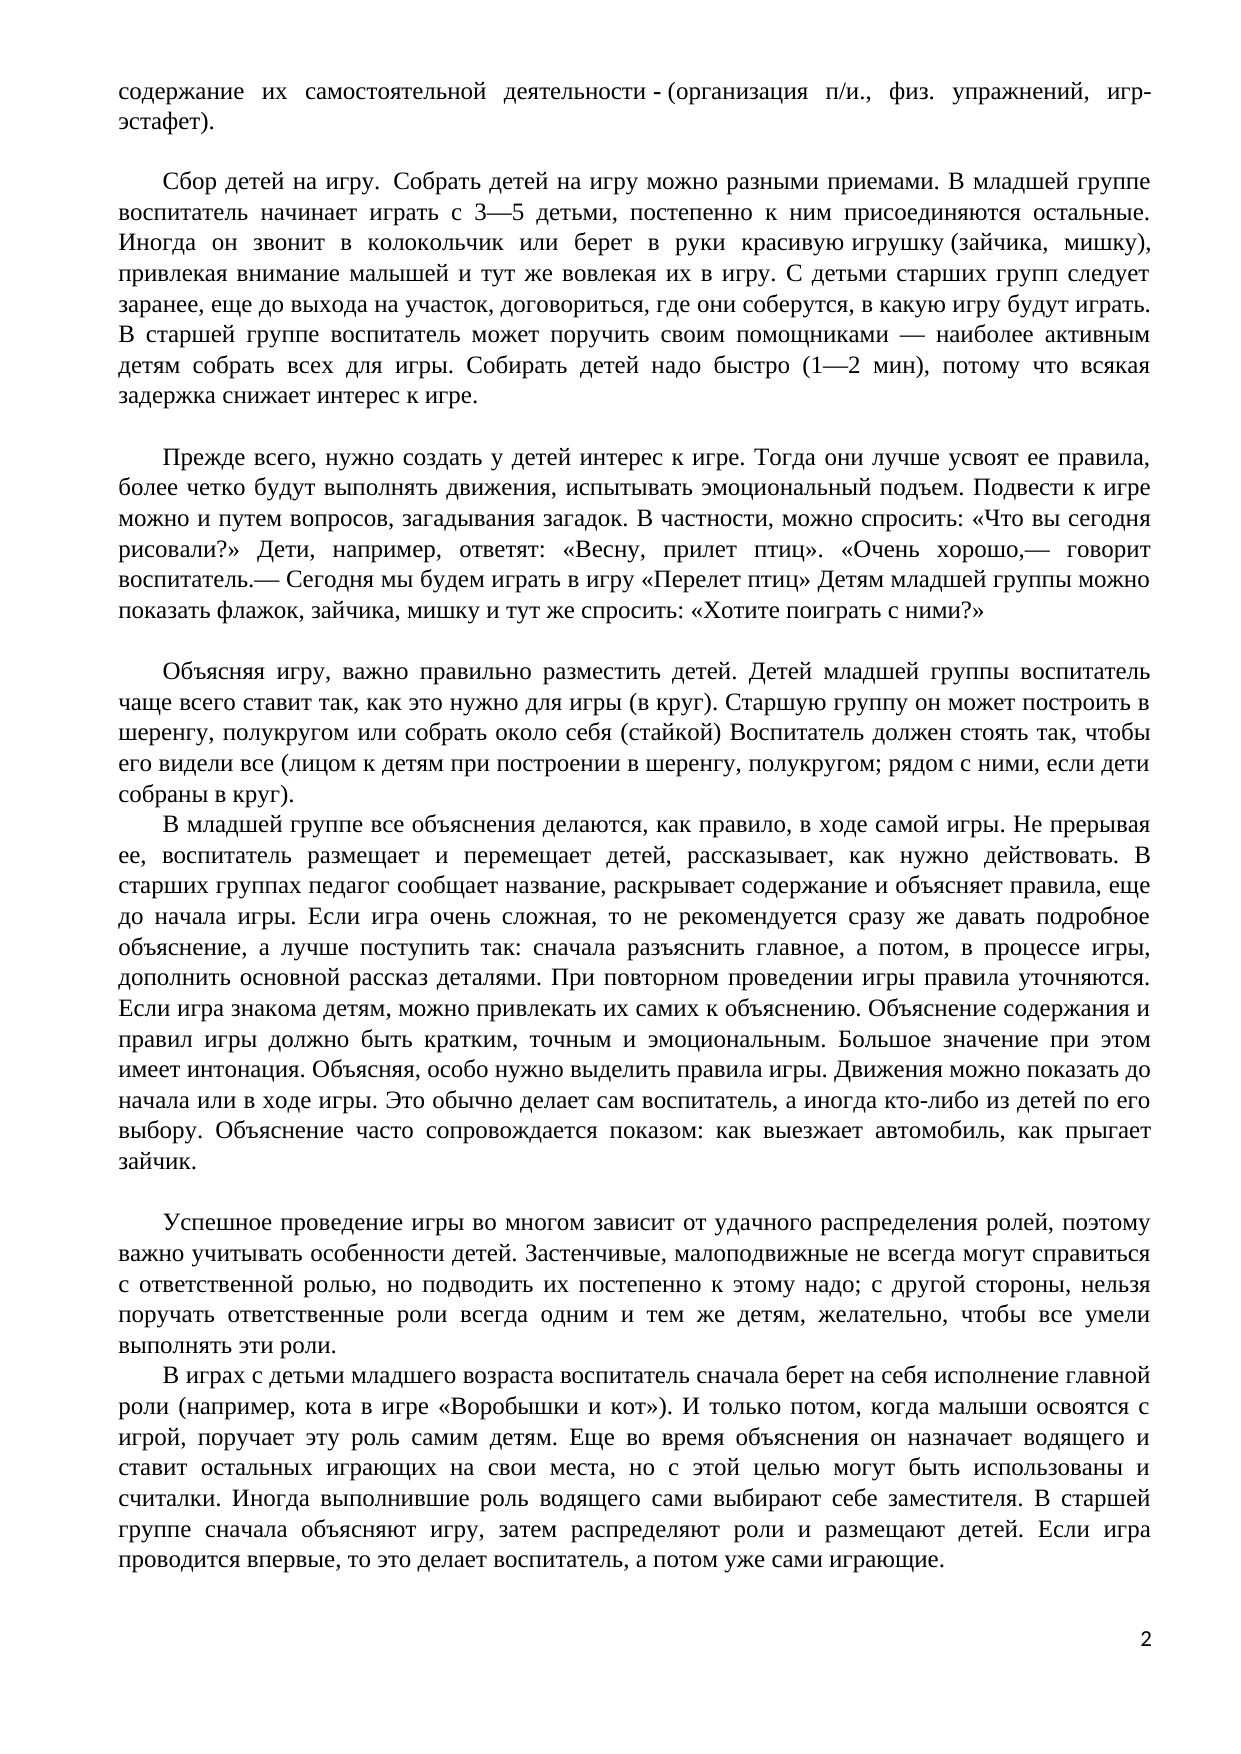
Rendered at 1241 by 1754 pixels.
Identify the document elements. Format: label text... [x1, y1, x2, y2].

text Сбор детей на игру. Собрать детей на игру можно разными приемами. В младшей группе воспитатель начинает играть с 3—5 детьми, постепенно к ним присоединяются остальные. Иногда он звонит в колокольчик или берет в руки красивую игрушку (зайчика, мишку), привлекая внимание малышей и тут же вовлекая их в игру. С детьми старших групп следует заранее, еще до выхода на участок, договориться, где они соберутся, в какую игру будут играть. В старшей группе воспитатель может поручить своим помощниками — наиболее активным детям собрать всех для игры. Собирать детей надо быстро (1—2 мин), потому что всякая задержка снижает интерес к игре. [118, 164, 1152, 409]
text В играх с детьми младшего возраста воспитатель сначала берет на себя исполнение главной роли (например, кота в игре «Воробышки и кот»). И только потом, когда малыши освоятся с игрой, поручает эту роль самим детям. Еще во время объяснения он назначает водящего и ставит остальных играющих на свои места, но с этой целью могут быть использованы и считалки. Иногда выполнившие роль водящего сами выбирают себе заместителя. В старшей группе сначала объясняют игру, затем распределяют роли и размещают детей. Если игра проводится впервые, то это делает воспитатель, а потом уже сами играющие. [118, 1359, 1152, 1573]
text В младшей группе все объяснения делаются, как правило, в ходе самой игры. Не прерывая ее, воспитатель размещает и перемещает детей, рассказывает, как нужно действовать. В старших группах педагог сообщает название, раскрывает содержание и объясняет правила, еще до начала игры. Если игра очень сложная, то не рекомендуется сразу же давать подробное объяснение, а лучше поступить так: сначала разъяснить главное, а потом, в процессе игры, дополнить основной рассказ деталями. При повторном проведении игры правила уточняются. Если игра знакома детям, можно привлекать их самих к объяснению. Объяснение содержания и правил игры должно быть кратким, точным и эмоциональным. Большое значение при этом имеет интонация. Объясняя, особо нужно выделить правила игры. Движения можно показать до начала или в ходе игры. Это обычно делает сам воспитатель, а иногда кто-либо из детей по его выбору. Объяснение часто сопровождается показом: как выезжает автомобиль, как прыгает зайчик. [118, 807, 1152, 1175]
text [118, 74, 1152, 135]
text Объясняя игру, важно правильно разместить детей. Детей младшей группы воспитатель чаще всего ставит так, как это нужно для игры (в круг). Старшую группу он может построить в шеренгу, полукругом или собрать около себя (стайкой) Воспитатель должен стоять так, чтобы его видели все (лицом к детям при построении в шеренгу, полукругом; рядом с ними, если дети собраны в круг). [118, 654, 1152, 807]
text Успешное проведение игры во многом зависит от удачного распределения ролей, поэтому важно учитывать особенности детей. Застенчивые, малоподвижные не всегда могут справиться с ответственной ролью, но подводить их постепенно к этому надо; с другой стороны, нельзя поручать ответственные роли всегда одним и тем же детям, желательно, чтобы все умели выполнять эти роли. [118, 1206, 1152, 1359]
text Прежде всего, нужно создать у детей интерес к игре. Тогда они лучше усвоят ее правила, более четко будут выполнять движения, испытывать эмоциональный подъем. Подвести к игре можно и путем вопросов, загадывания загадок. В частности, можно спросить: «Что вы сегодня рисовали?» Дети, например, ответят: «Весну, прилет птиц». «Очень хорошо,— говорит воспитатель.— Сегодня мы будем играть в игру «Перелет птиц» Детям младшей группы можно показать флажок, зайчика, мишку и тут же спросить: «Хотите поиграть с ними?» [118, 440, 1152, 624]
